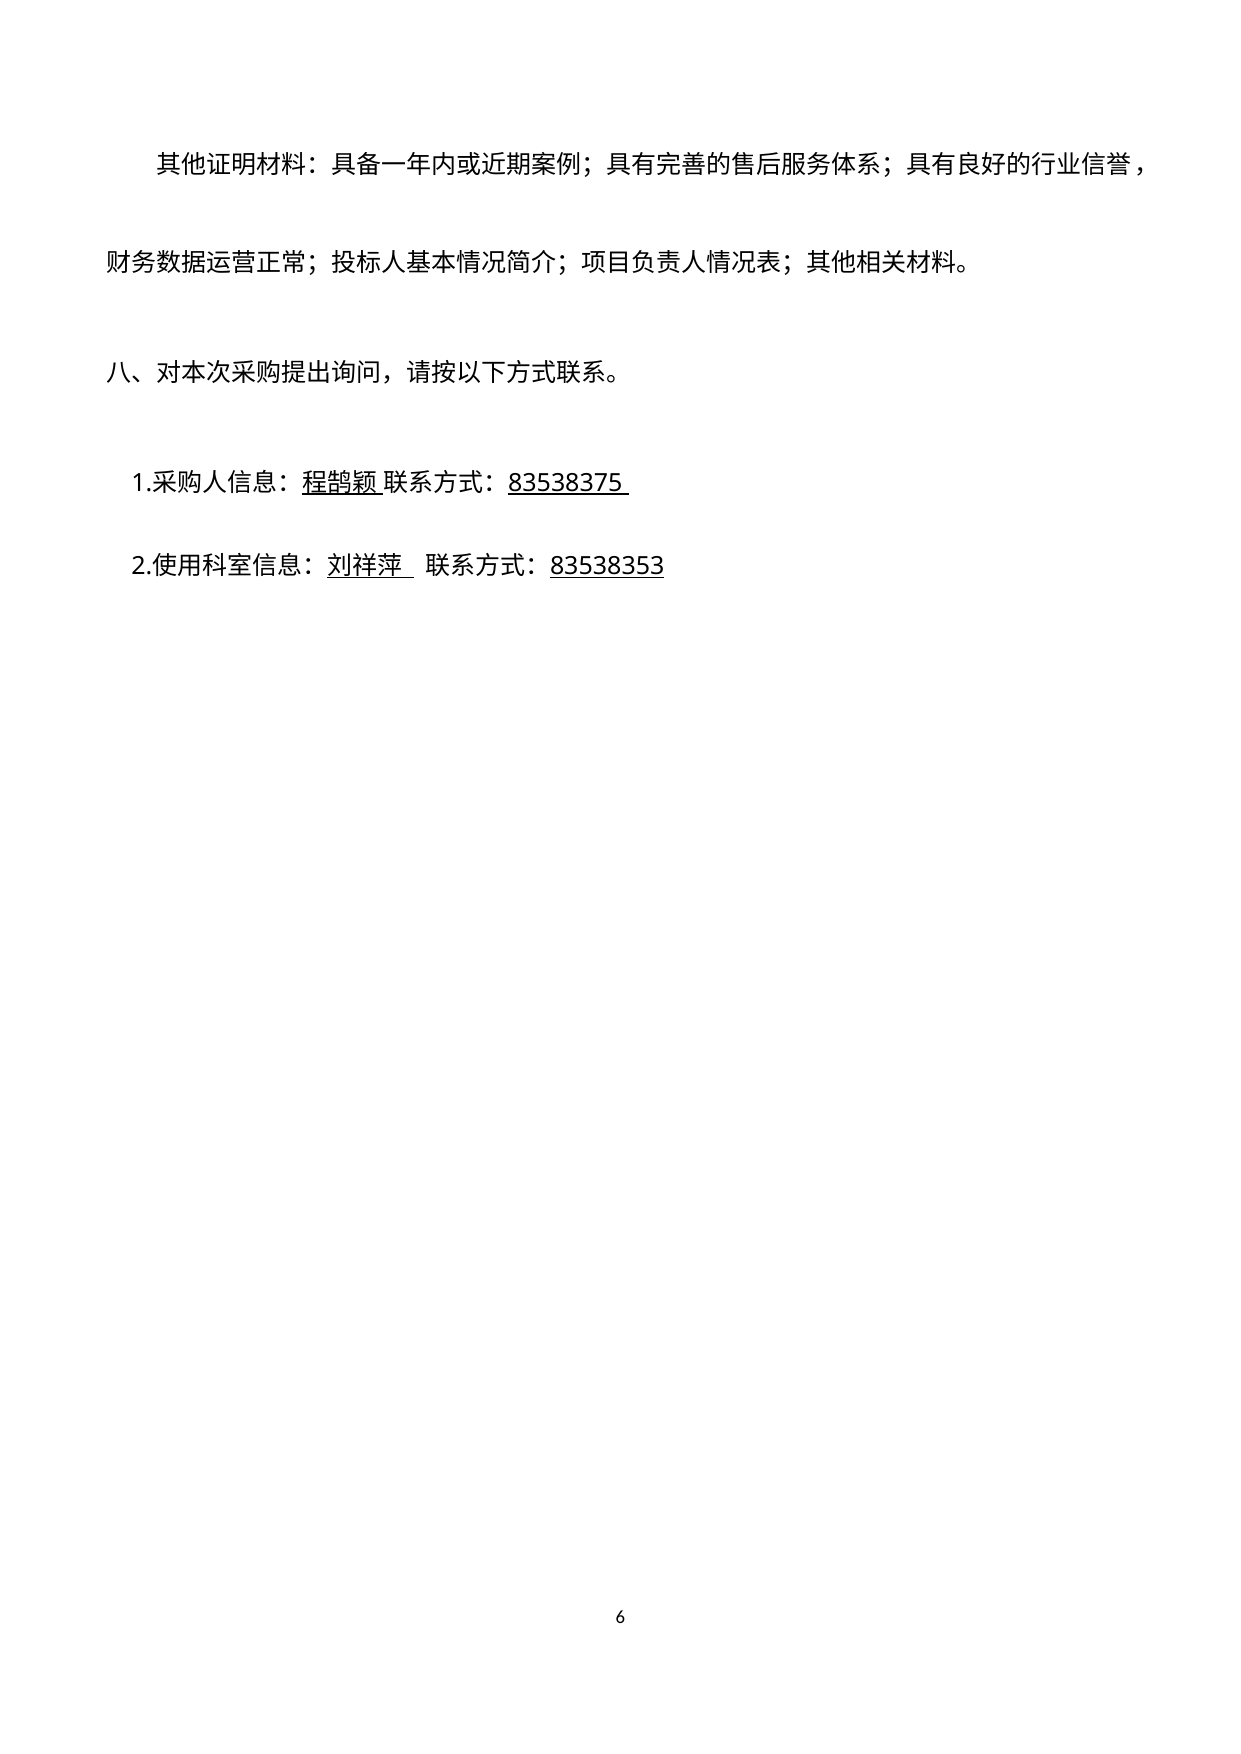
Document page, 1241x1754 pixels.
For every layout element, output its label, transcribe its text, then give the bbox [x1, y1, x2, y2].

text 2.使用科室信息：刘祥萍 联系方式：83538353 [106, 531, 1134, 596]
text 其他证明材料：具备一年内或近期案例；具有完善的售后服务体系；具有良好的行业信誉，财务数据运营正常；投标人基本情况简介；项目负责人情况表；其他相关材料。 [106, 130, 1134, 293]
text 1.采购人信息：程鹄颖 联系方式：83538375 [106, 448, 1134, 513]
subtitle 八、对本次采购提出询问，请按以下方式联系。 [106, 338, 1134, 403]
